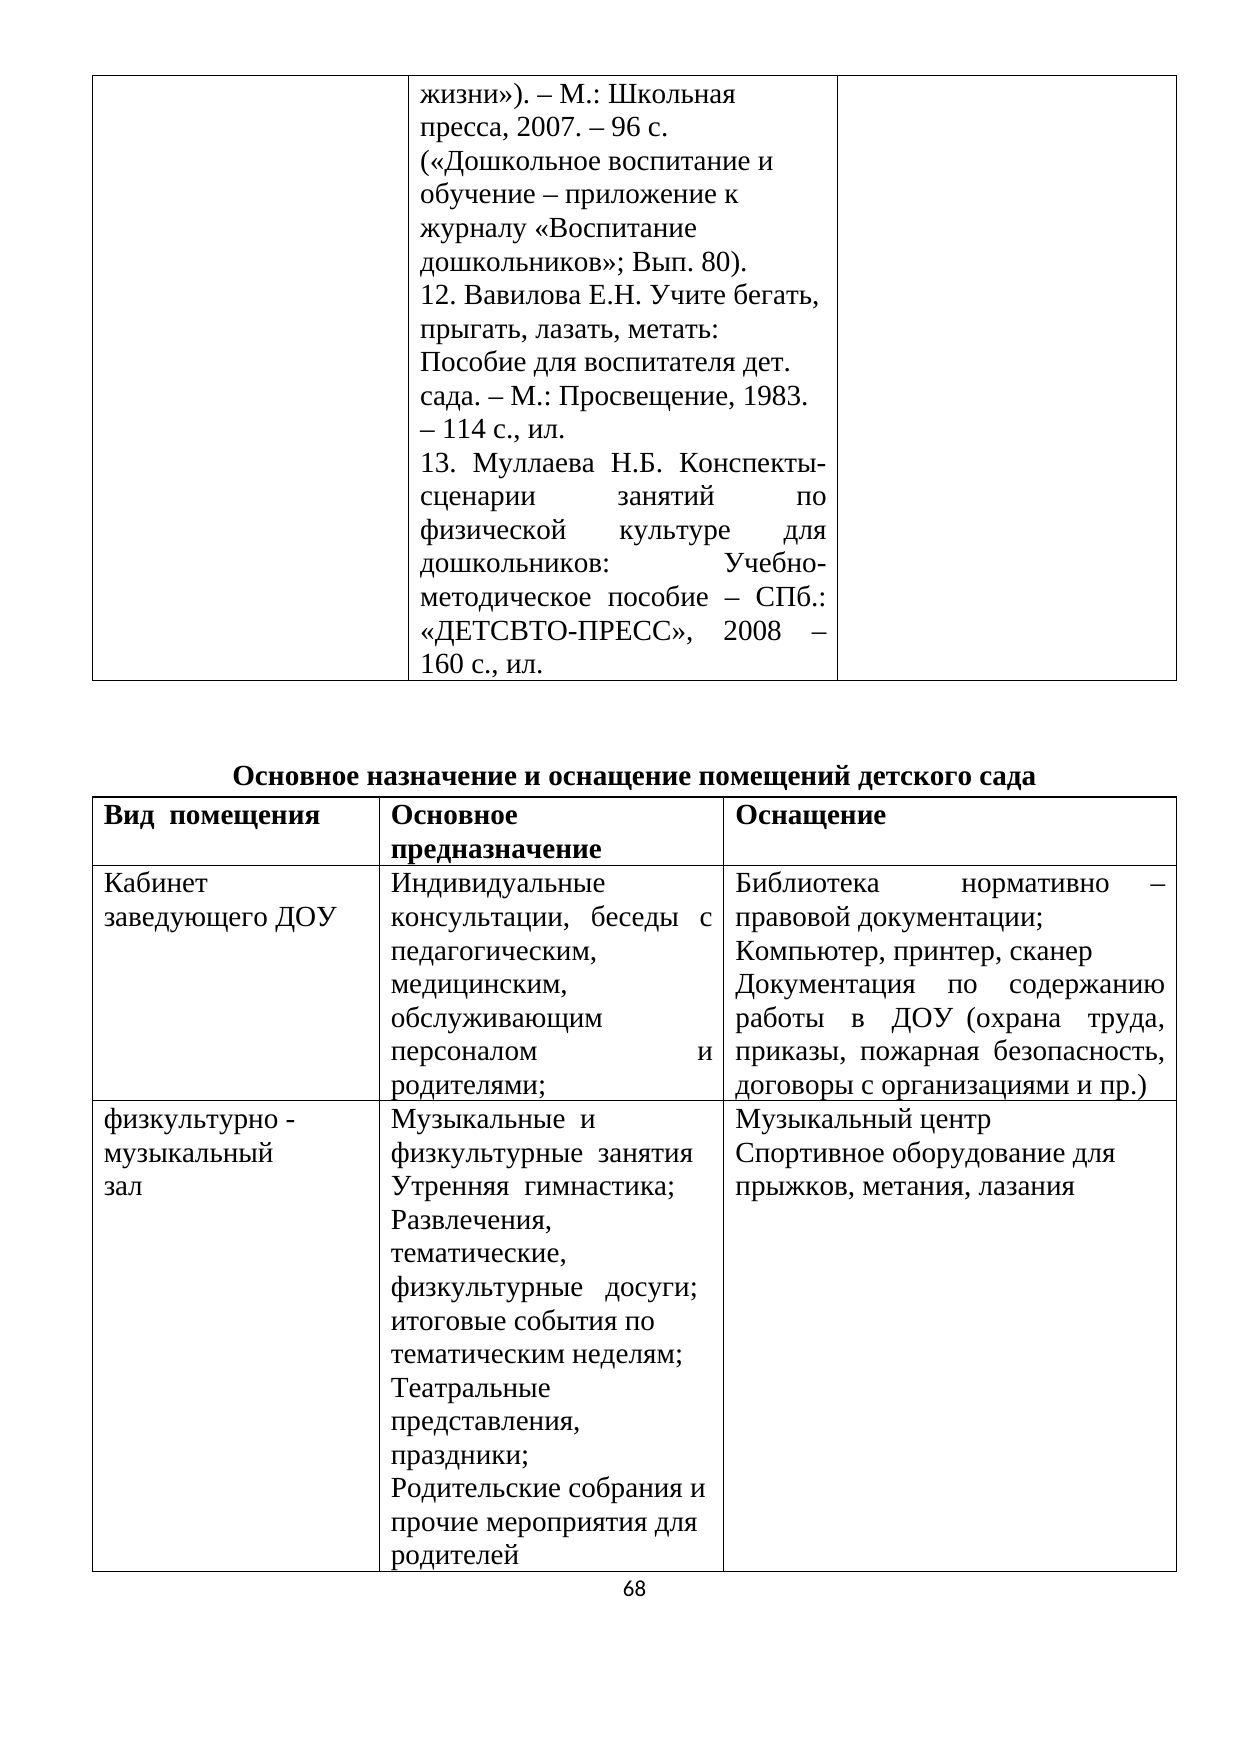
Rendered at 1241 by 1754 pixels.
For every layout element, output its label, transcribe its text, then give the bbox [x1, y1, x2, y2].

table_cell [380, 1101, 723, 1571]
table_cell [93, 76, 408, 680]
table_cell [409, 76, 837, 680]
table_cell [93, 1101, 379, 1571]
table_header Вид помещения [93, 798, 379, 864]
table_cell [838, 76, 1176, 680]
table_cell Кабинет заведующего ДОУ [93, 866, 379, 1100]
table_header Основное предназначение [380, 798, 723, 864]
table_cell Индивидуальные консультации, беседы с педагогическим, медицинским, обслуживающим персоналом и родителями; [380, 866, 723, 1100]
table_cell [724, 1101, 1176, 1571]
table_header Оснащение [724, 798, 1176, 864]
table_cell Библиотека нормативно – правовой документации; Компьютер, принтер, сканер Документация по содержанию работы в ДОУ (охрана труда, приказы, пожарная безопасность, договоры с организациями и пр.) [724, 866, 1176, 1100]
text Основное назначение и оснащение помещений детского сада [103, 758, 1165, 791]
